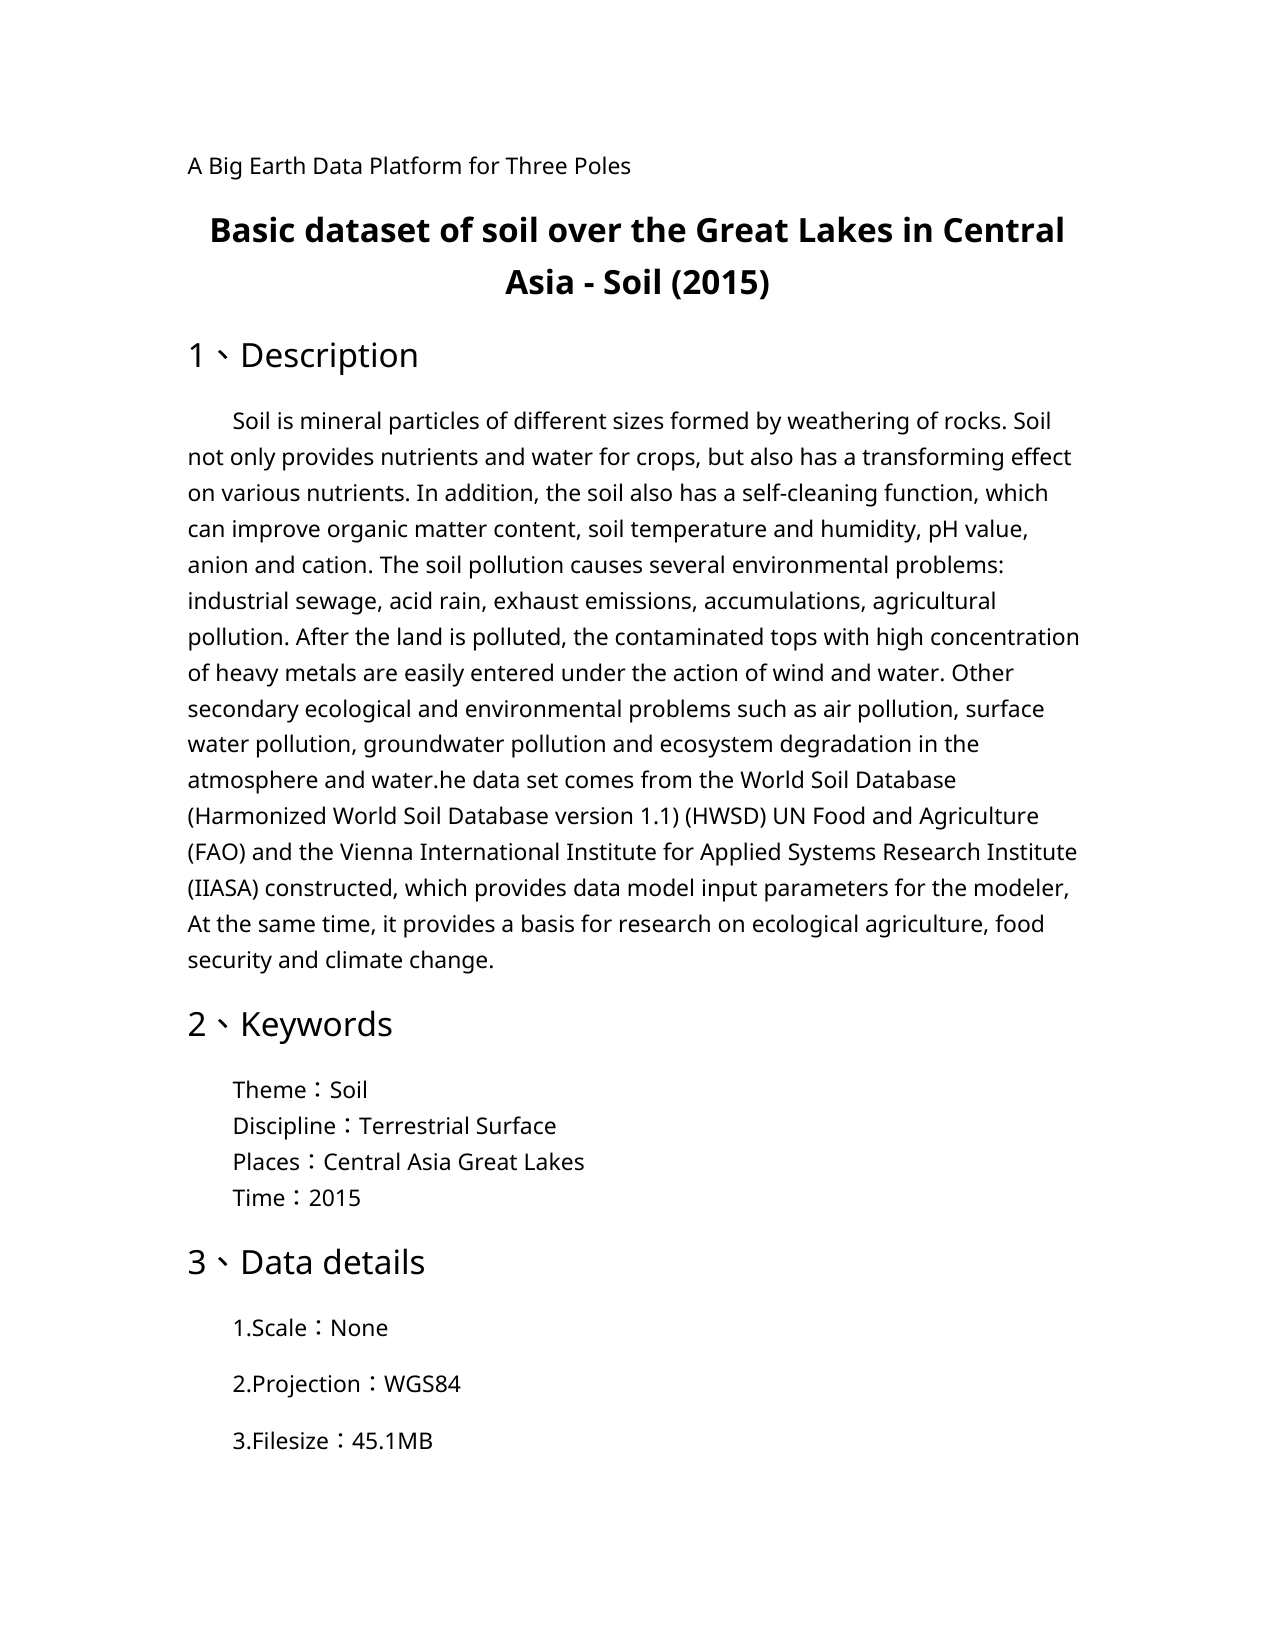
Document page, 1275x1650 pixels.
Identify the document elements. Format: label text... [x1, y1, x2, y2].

text 2.Projection：WGS84 [232, 1368, 1087, 1399]
text 1.Scale：None [232, 1311, 1087, 1343]
text 3.Filesize：45.1MB [232, 1425, 1087, 1456]
text 1、Description [187, 332, 1087, 377]
text A Big Earth Data Platform for Three Poles [187, 150, 1087, 181]
text Soil is mineral particles of different sizes formed by weathering of rocks. Soil not only provides nutrients and water for crops, but also has a transforming effect on various nutrients. In addition, the soil also has a self-cleaning function, which can improve organic matter content, soil temperature and humidity, pH value, anion and cation. The soil pollution causes several environmental problems: industrial sewage, acid rain, exhaust emissions, accumulations, agricultural pollution. After the land is polluted, the contaminated tops with high concentration of heavy metals are easily entered under the action of wind and water. Other secondary ecological and environmental problems such as air pollution, surface water pollution, groundwater pollution and ecosystem degradation in the atmosphere and water.he data set comes from the World Soil Database (Harmonized World Soil Database version 1.1) (HWSD) UN Food and Agriculture (FAO) and the Vienna International Institute for Applied Systems Research Institute (IIASA) constructed, which provides data model input parameters for the modeler, At the same time, it provides a basis for research on ecological agriculture, food security and climate change. [187, 405, 1087, 975]
text Basic dataset of soil over the Great Lakes in Central Asia - Soil (2015) [187, 207, 1087, 304]
text Theme：Soil Discipline：Terrestrial Surface Places：Central Asia Great Lakes Time：2015 [232, 1074, 1087, 1213]
text 2、Keywords [187, 1001, 1087, 1046]
text 3、Data details [187, 1238, 1087, 1284]
